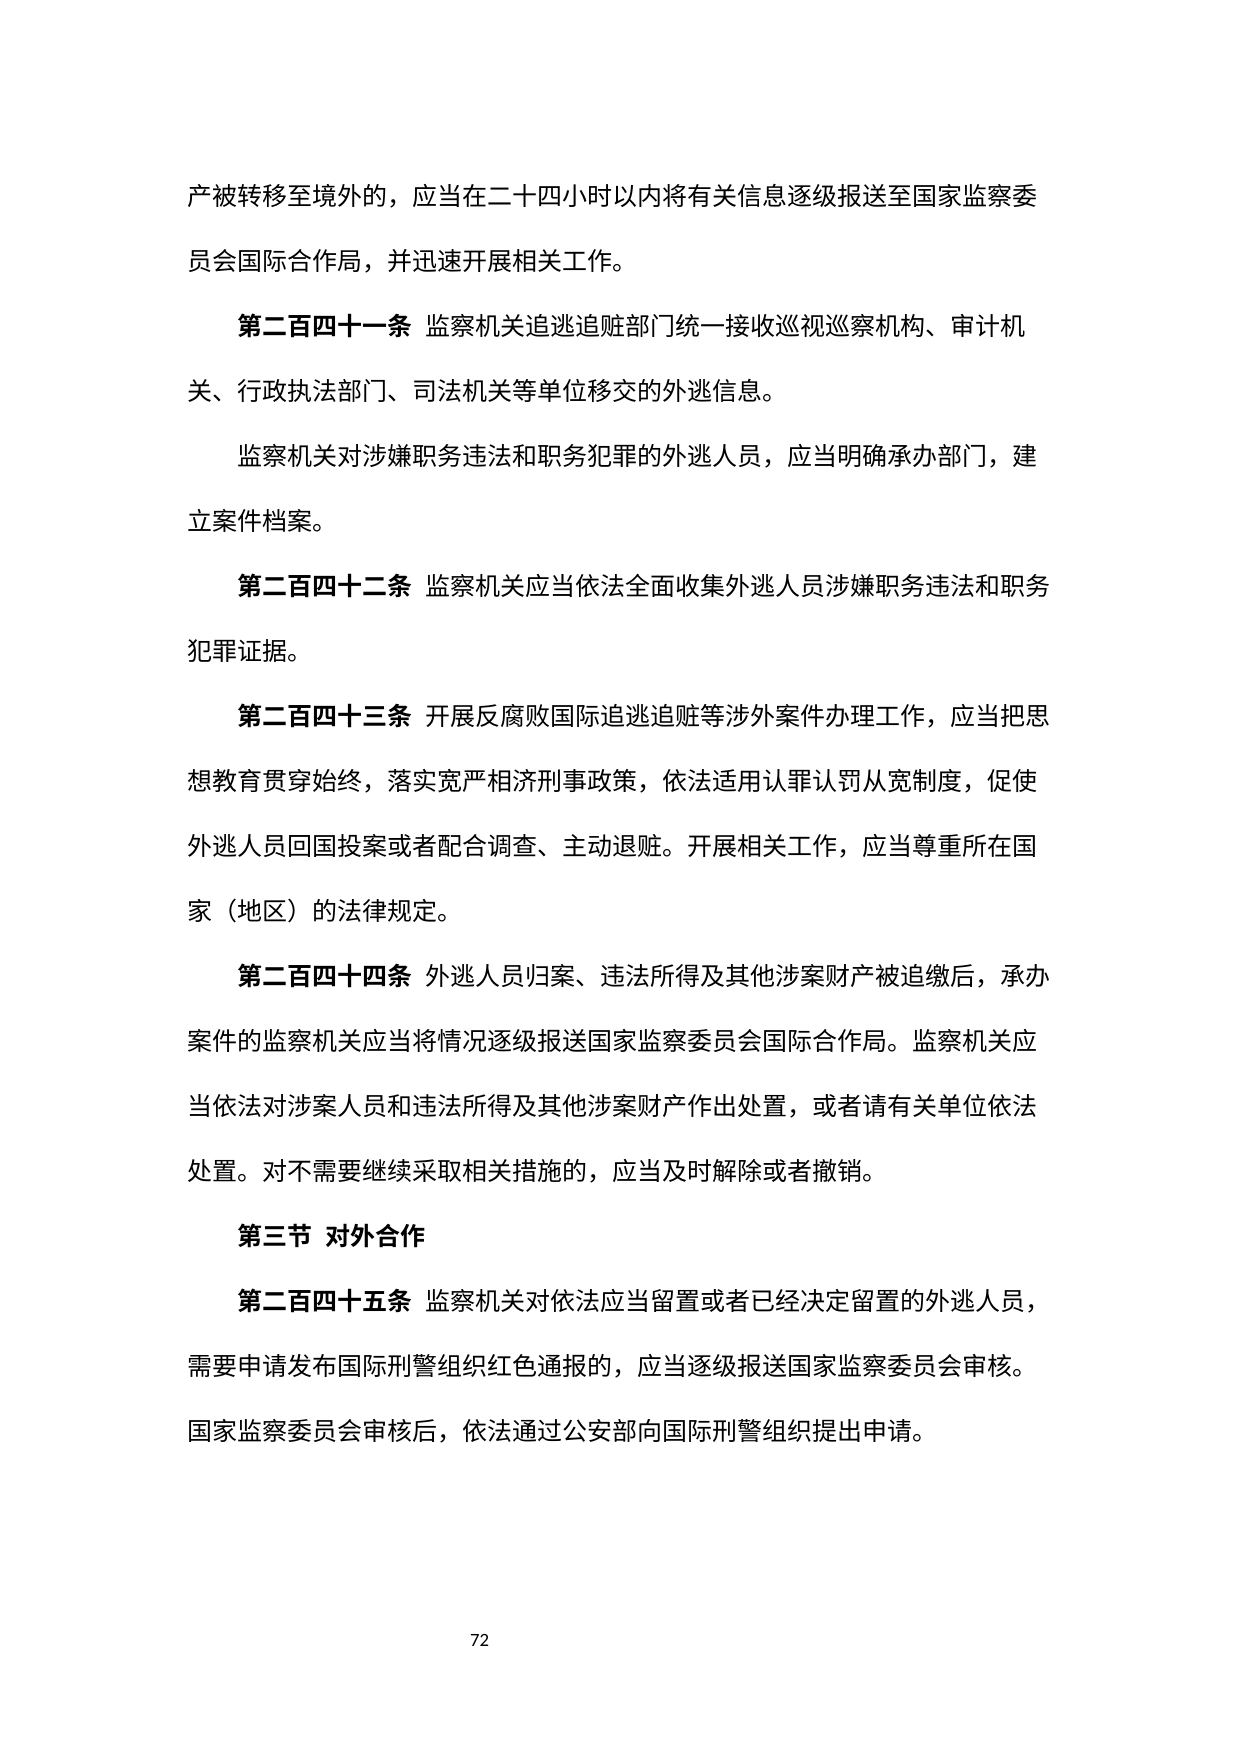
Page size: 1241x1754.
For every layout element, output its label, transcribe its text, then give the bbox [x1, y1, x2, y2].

text 第二百四十一条 监察机关追逃追赃部门统一接收巡视巡察机构、审计机关、行政执法部门、司法机关等单位移交的外逃信息。 [187, 292, 1053, 422]
text 监察机关对涉嫌职务违法和职务犯罪的外逃人员，应当明确承办部门，建立案件档案。 [187, 422, 1053, 552]
text 第二百四十五条 监察机关对依法应当留置或者已经决定留置的外逃人员，需要申请发布国际刑警组织红色通报的，应当逐级报送国家监察委员会审核。国家监察委员会审核后，依法通过公安部向国际刑警组织提出申请。 [187, 1267, 1053, 1462]
text 第二百四十三条 开展反腐败国际追逃追赃等涉外案件办理工作，应当把思想教育贯穿始终，落实宽严相济刑事政策，依法适用认罪认罚从宽制度，促使外逃人员回国投案或者配合调查、主动退赃。开展相关工作，应当尊重所在国家（地区）的法律规定。 [187, 682, 1053, 942]
text 第二百四十四条 外逃人员归案、违法所得及其他涉案财产被追缴后，承办案件的监察机关应当将情况逐级报送国家监察委员会国际合作局。监察机关应当依法对涉案人员和违法所得及其他涉案财产作出处置，或者请有关单位依法处置。对不需要继续采取相关措施的，应当及时解除或者撤销。 [187, 942, 1053, 1202]
text 第三节 对外合作 [187, 1202, 1053, 1267]
text 第二百四十二条 监察机关应当依法全面收集外逃人员涉嫌职务违法和职务犯罪证据。 [187, 552, 1053, 682]
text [187, 162, 1053, 292]
